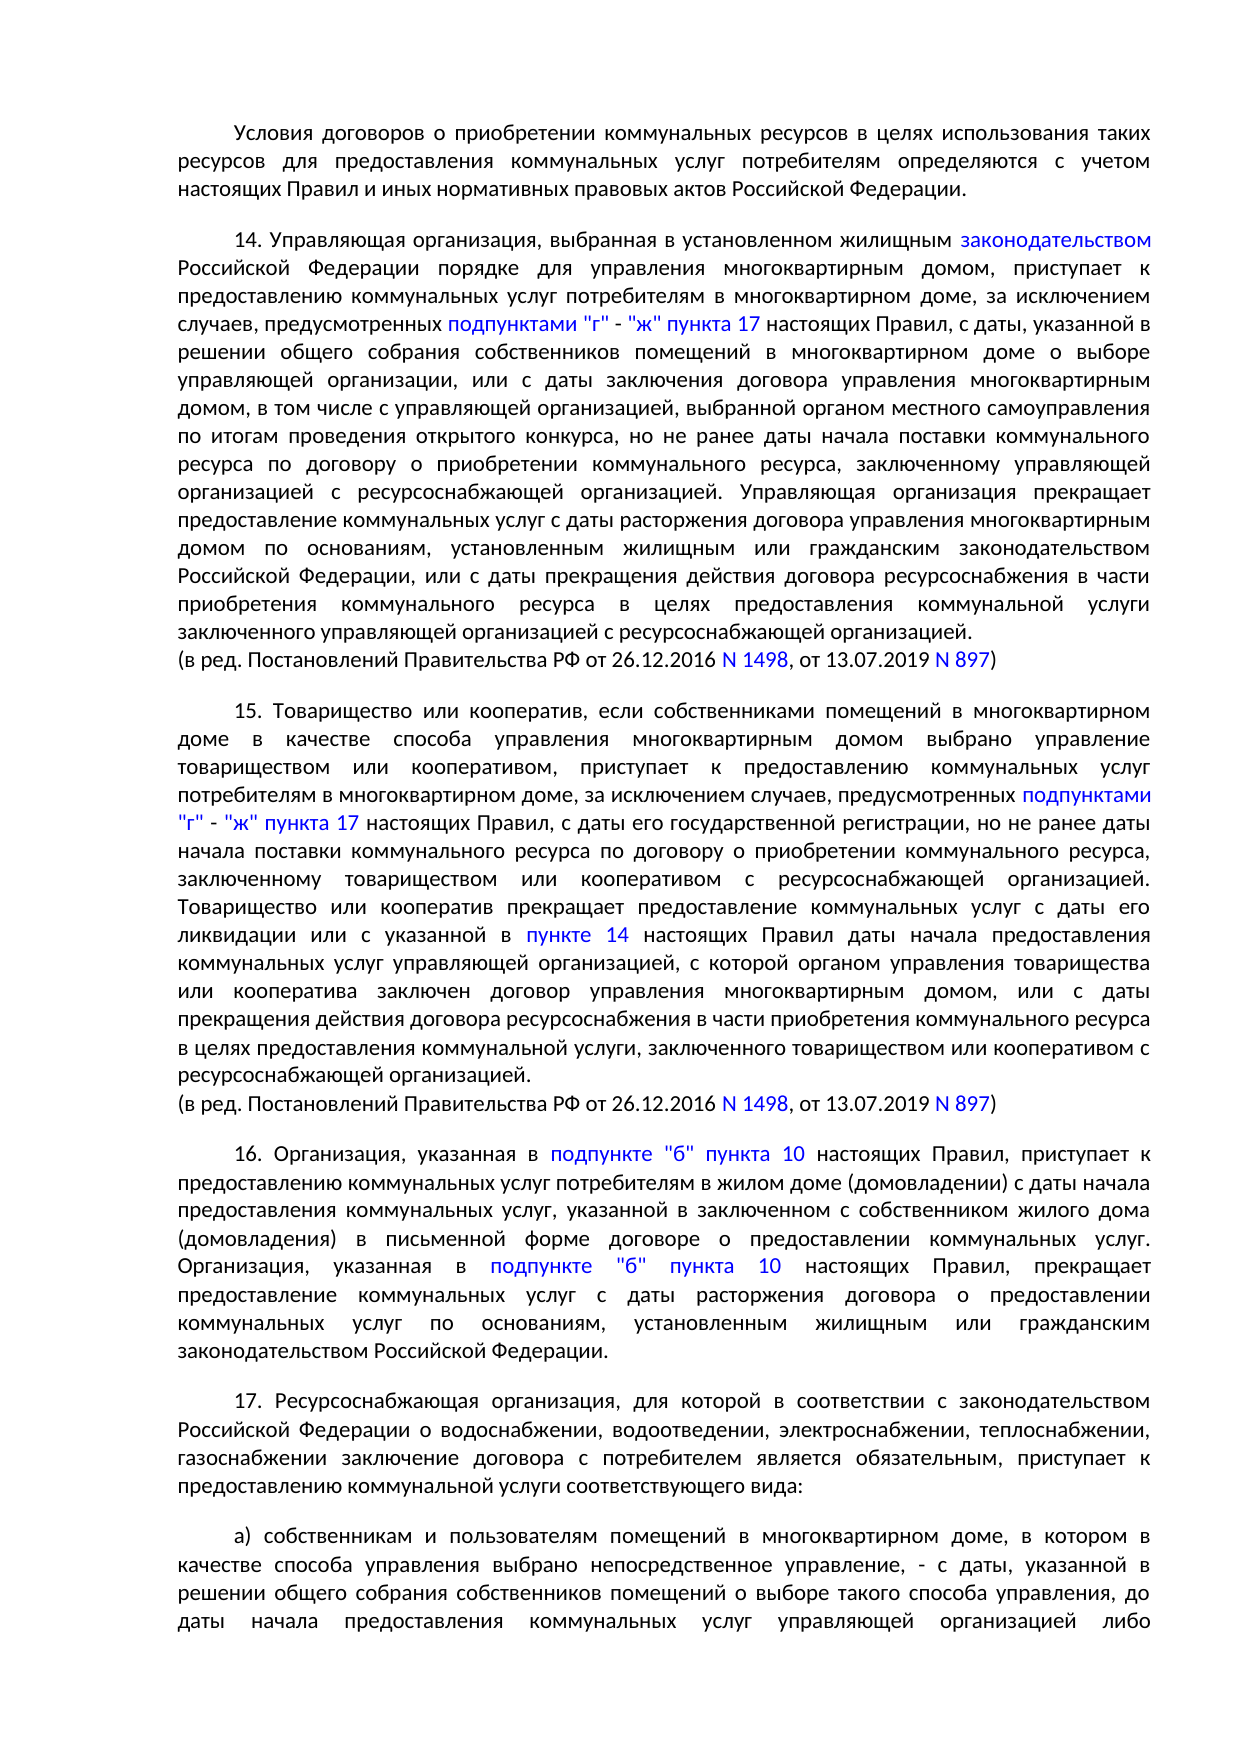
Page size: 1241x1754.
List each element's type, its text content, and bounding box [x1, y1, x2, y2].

text (в ред. Постановлений Правительства РФ от 26.12.2016 N 1498, от 13.07.2019 N 897) [177, 645, 1152, 673]
text Условия договоров о приобретении коммунальных ресурсов в целях использования таких ресурсов для предоставления коммунальных услуг потребителям определяются с учетом настоящих Правил и иных нормативных правовых актов Российской Федерации. [177, 118, 1152, 202]
text 17. Ресурсоснабжающая организация, для которой в соответствии с законодательством Российской Федерации о водоснабжении, водоотведении, электроснабжении, теплоснабжении, газоснабжении заключение договора с потребителем является обязательным, приступает к предоставлению коммунальной услуги соответствующего вида: [177, 1387, 1152, 1499]
text (в ред. Постановлений Правительства РФ от 26.12.2016 N 1498, от 13.07.2019 N 897) [177, 1089, 1152, 1117]
text 16. Организация, указанная в подпункте "б" пункта 10 настоящих Правил, приступает к предоставлению коммунальных услуг потребителям в жилом доме (домовладении) с даты начала предоставления коммунальных услуг, указанной в заключенном с собственником жилого дома (домовладения) в письменной форме договоре о предоставлении коммунальных услуг. Организация, указанная в подпункте "б" пункта 10 настоящих Правил, прекращает предоставление коммунальных услуг с даты расторжения договора о предоставлении коммунальных услуг по основаниям, установленным жилищным или гражданским законодательством Российской Федерации. [177, 1139, 1152, 1364]
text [177, 1522, 1152, 1634]
text 14. Управляющая организация, выбранная в установленном жилищным законодательством Российской Федерации порядке для управления многоквартирным домом, приступает к предоставлению коммунальных услуг потребителям в многоквартирном доме, за исключением случаев, предусмотренных подпунктами "г" - "ж" пункта 17 настоящих Правил, с даты, указанной в решении общего собрания собственников помещений в многоквартирном доме о выборе управляющей организации, или с даты заключения договора управления многоквартирным домом, в том числе с управляющей организацией, выбранной органом местного самоуправления по итогам проведения открытого конкурса, но не ранее даты начала поставки коммунального ресурса по договору о приобретении коммунального ресурса, заключенному управляющей организацией с ресурсоснабжающей организацией. Управляющая организация прекращает предоставление коммунальных услуг с даты расторжения договора управления многоквартирным домом по основаниям, установленным жилищным или гражданским законодательством Российской Федерации, или с даты прекращения действия договора ресурсоснабжения в части приобретения коммунального ресурса в целях предоставления коммунальной услуги заключенного управляющей организацией с ресурсоснабжающей организацией. [177, 225, 1152, 645]
text 15. Товарищество или кооператив, если собственниками помещений в многоквартирном доме в качестве способа управления многоквартирным домом выбрано управление товариществом или кооперативом, приступает к предоставлению коммунальных услуг потребителям в многоквартирном доме, за исключением случаев, предусмотренных подпунктами "г" - "ж" пункта 17 настоящих Правил, с даты его государственной регистрации, но не ранее даты начала поставки коммунального ресурса по договору о приобретении коммунального ресурса, заключенному товариществом или кооперативом с ресурсоснабжающей организацией. Товарищество или кооператив прекращает предоставление коммунальных услуг с даты его ликвидации или с указанной в пункте 14 настоящих Правил даты начала предоставления коммунальных услуг управляющей организацией, с которой органом управления товарищества или кооператива заключен договор управления многоквартирным домом, или с даты прекращения действия договора ресурсоснабжения в части приобретения коммунального ресурса в целях предоставления коммунальной услуги, заключенного товариществом или кооперативом с ресурсоснабжающей организацией. [177, 696, 1152, 1089]
